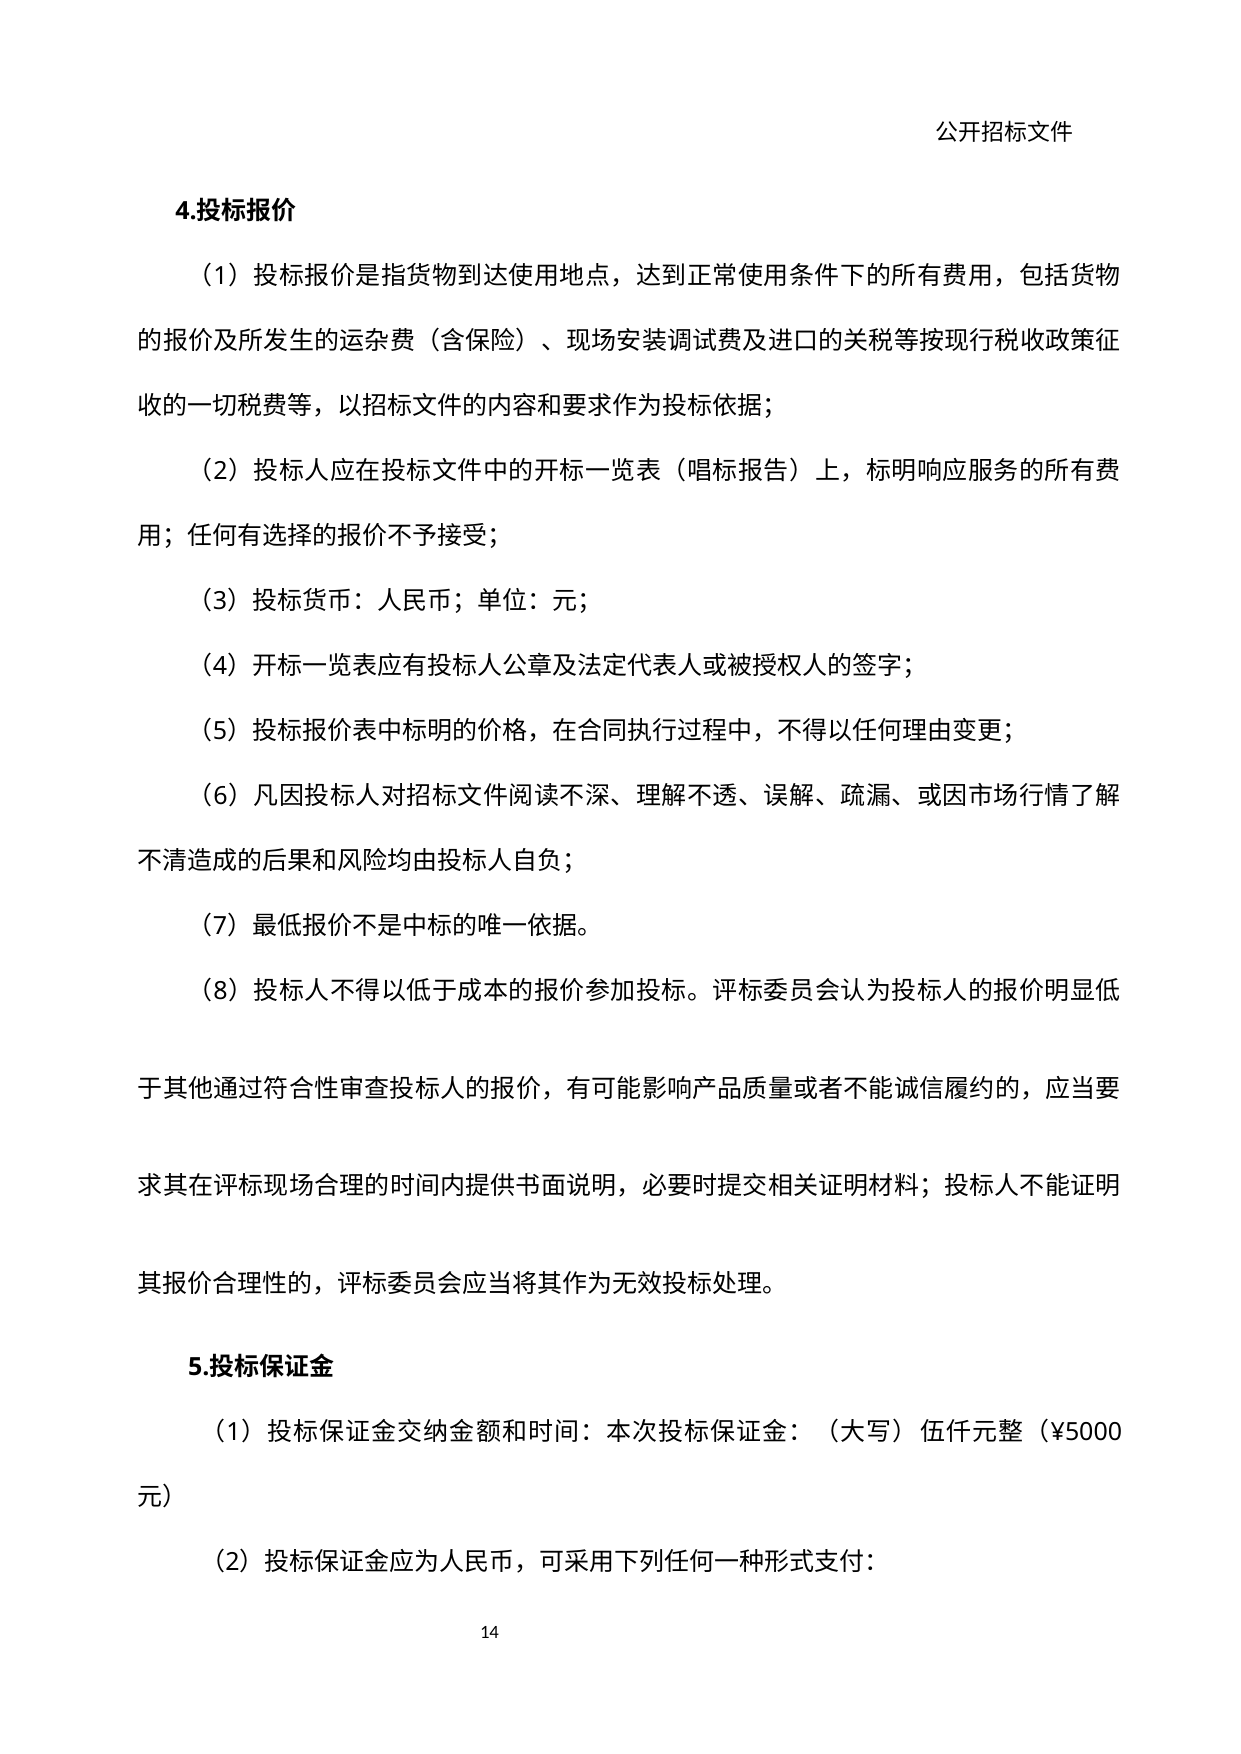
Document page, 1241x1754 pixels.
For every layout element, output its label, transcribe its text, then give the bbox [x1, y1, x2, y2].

text （7）最低报价不是中标的唯一依据。 [138, 891, 1122, 956]
text （1）投标保证金交纳金额和时间：本次投标保证金：（大写）伍仟元整（¥5000元） [138, 1397, 1122, 1527]
text （2）投标保证金应为人民币，可采用下列任何一种形式支付： [138, 1527, 1122, 1592]
text （1）投标报价是指货物到达使用地点，达到正常使用条件下的所有费用，包括货物的报价及所发生的运杂费（含保险）、现场安装调试费及进口的关税等按现行税收政策征收的一切税费等，以招标文件的内容和要求作为投标依据； [138, 241, 1122, 436]
text 5.投标保证金 [138, 1332, 1122, 1397]
text （3）投标货币：人民币；单位：元； [138, 566, 1122, 631]
text （5）投标报价表中标明的价格，在合同执行过程中，不得以任何理由变更； [138, 696, 1122, 761]
text 4.投标报价 [125, 176, 1122, 241]
text （4）开标一览表应有投标人公章及法定代表人或被授权人的签字； [138, 631, 1122, 696]
text （8）投标人不得以低于成本的报价参加投标。评标委员会认为投标人的报价明显低于其他通过符合性审查投标人的报价，有可能影响产品质量或者不能诚信履约的，应当要求其在评标现场合理的时间内提供书面说明，必要时提交相关证明材料；投标人不能证明其报价合理性的，评标委员会应当将其作为无效投标处理。 [138, 956, 1122, 1314]
text （6）凡因投标人对招标文件阅读不深、理解不透、误解、疏漏、或因市场行情了解不清造成的后果和风险均由投标人自负； [138, 761, 1122, 891]
text （2）投标人应在投标文件中的开标一览表（唱标报告）上，标明响应服务的所有费用；任何有选择的报价不予接受； [138, 436, 1122, 566]
